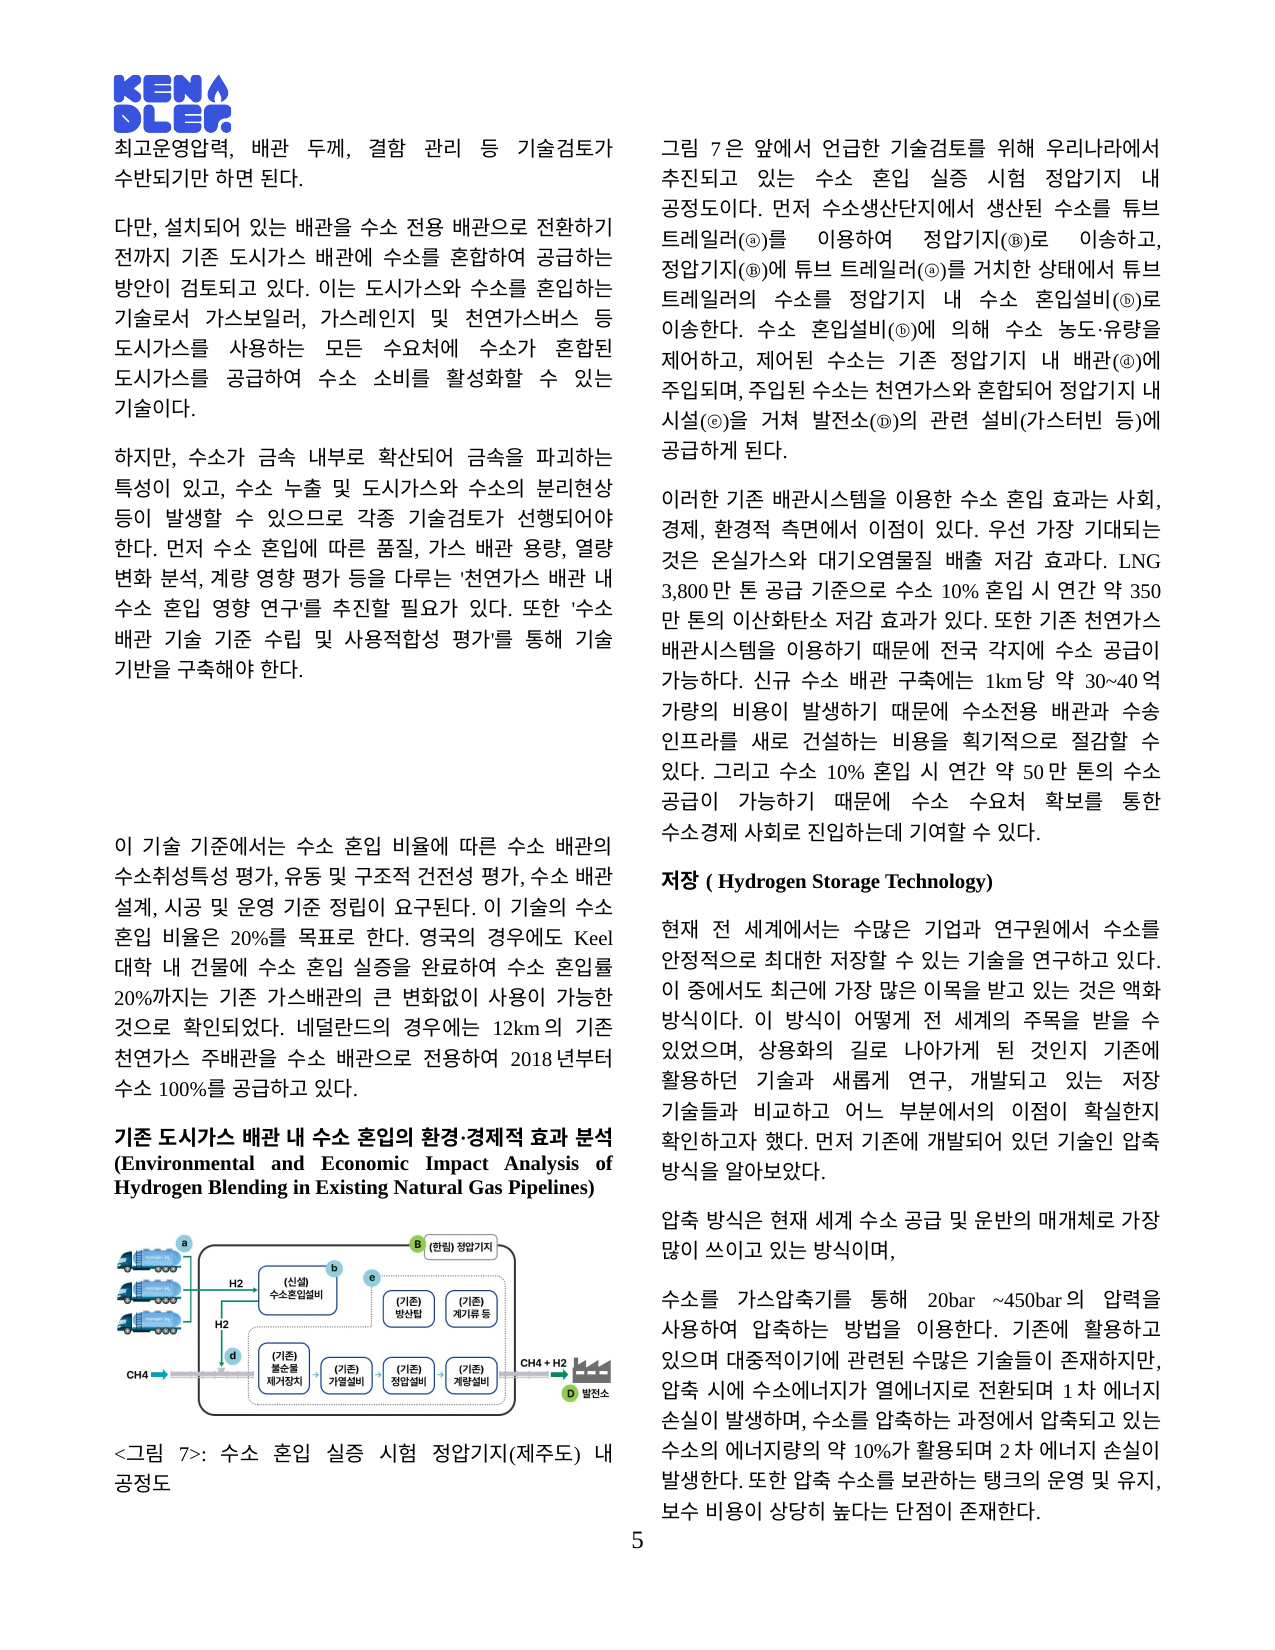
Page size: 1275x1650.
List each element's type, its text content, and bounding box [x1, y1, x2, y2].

title 하지만, 수소가 금속 내부로 확산되어 금속을 파괴하는 특성이 있고, 수소 누출 및 도시가스와 수소의 분리현상 등이 발생할 수 있으므로 각종 기술검토가 선행되어야 한다. 먼저 수소 혼입에 따른 품질, 가스 배관 용량, 열량 변화 분석, 계량 영향 평가 등을 다루는 '천연가스 배관 내 수소 혼입 영향 연구'를 추진할 필요가 있다. 또한 '수소 배관 기술 기준 수립 및 사용적합성 평가'를 통해 기술 기반을 구축해야 한다. [114, 442, 613, 683]
title 현재 전 세계에서는 수많은 기업과 연구원에서 수소를 안정적으로 최대한 저장할 수 있는 기술을 연구하고 있다. 이 중에서도 최근에 가장 많은 이목을 받고 있는 것은 액화 방식이다. 이 방식이 어떻게 전 세계의 주목을 받을 수 있었으며, 상용화의 길로 나아가게 된 것인지 기존에 활용하던 기술과 새롭게 연구, 개발되고 있는 저장 기술들과 비교하고 어느 부분에서의 이점이 확실한지 확인하고자 했다. 먼저 기존에 개발되어 있던 기술인 압축 방식을 알아보았다. [661, 914, 1161, 1186]
title 그림 7은 앞에서 언급한 기술검토를 위해 우리나라에서 추진되고 있는 수소 혼입 실증 시험 정압기지 내 공정도이다. 먼저 수소생산단지에서 생산된 수소를 튜브 트레일러(ⓐ)를 이용하여 정압기지(Ⓑ)로 이송하고, 정압기지(Ⓑ)에 튜브 트레일러(ⓐ)를 거치한 상태에서 튜브 트레일러의 수소를 정압기지 내 수소 혼입설비(ⓑ)로 이송한다. 수소 혼입설비(ⓑ)에 의해 수소 농도·유량을 제어하고, 제어된 수소는 기존 정압기지 내 배관(ⓓ)에 주입되며, 주입된 수소는 천연가스와 혼합되어 정압기지 내 시설(ⓔ)을 거쳐 발전소(Ⓓ)의 관련 설비(가스터빈 등)에 공급하게 된다. [661, 132, 1161, 465]
title 압축 방식은 현재 세계 수소 공급 및 운반의 매개체로 가장 많이 쓰이고 있는 방식이며, [661, 1204, 1161, 1265]
title 기존 도시가스 배관 내 수소 혼입의 환경·경제적 효과 분석(Environmental and Economic Impact Analysis of Hydrogen Blending in Existing Natural Gas Pipelines) [114, 1121, 613, 1199]
title <그림 7>: 수소 혼입 실증 시험 정압기지(제주도) 내 공정도 [114, 1437, 613, 1497]
title 이 기술 기준에서는 수소 혼입 비율에 따른 수소 배관의 수소취성특성 평가, 유동 및 구조적 건전성 평가, 수소 배관 설계, 시공 및 운영 기준 정립이 요구된다. 이 기술의 수소 혼입 비율은 20%를 목표로 한다. 영국의 경우에도 Keel 대학 내 건물에 수소 혼입 실증을 완료하여 수소 혼입률 20%까지는 기존 가스배관의 큰 변화없이 사용이 가능한 것으로 확인되었다. 네덜란드의 경우에는 12km의 기존 천연가스 주배관을 수소 배관으로 전용하여 2018년부터 수소 100%를 공급하고 있다. [114, 830, 613, 1102]
title 이러한 기존 배관시스템을 이용한 수소 혼입 효과는 사회, 경제, 환경적 측면에서 이점이 있다. 우선 가장 기대되는 것은 온실가스와 대기오염물질 배출 저감 효과다. LNG 3,800만 톤 공급 기준으로 수소 10% 혼입 시 연간 약 350만 톤의 이산화탄소 저감 효과가 있다. 또한 기존 천연가스 배관시스템을 이용하기 때문에 전국 각지에 수소 공급이 가능하다. 신규 수소 배관 구축에는 1km당 약 30~40억 가량의 비용이 발생하기 때문에 수소전용 배관과 수송 인프라를 새로 건설하는 비용을 획기적으로 절감할 수 있다. 그리고 수소 10% 혼입 시 연간 약 50만 톤의 수소 공급이 가능하기 때문에 수소 수요처 확보를 통한 수소경제 사회로 진입하는데 기여할 수 있다. [661, 483, 1161, 846]
title 수소를 가스압축기를 통해 20bar ~450bar의 압력을 사용하여 압축하는 방법을 이용한다. 기존에 활용하고 있으며 대중적이기에 관련된 수많은 기술들이 존재하지만, 압축 시에 수소에너지가 열에너지로 전환되며 1차 에너지 손실이 발생하며, 수소를 압축하는 과정에서 압축되고 있는 수소의 에너지량의 약 10%가 활용되며 2차 에너지 손실이 발생한다. 또한 압축 수소를 보관하는 탱크의 운영 및 유지, 보수 비용이 상당히 높다는 단점이 존재한다. [661, 1283, 1161, 1525]
picture [113, 1218, 614, 1418]
title 다만, 설치되어 있는 배관을 수소 전용 배관으로 전환하기 전까지 기존 도시가스 배관에 수소를 혼합하여 공급하는 방안이 검토되고 있다. 이는 도시가스와 수소를 혼입하는 기술로서 가스보일러, 가스레인지 및 천연가스버스 등 도시가스를 사용하는 모든 수요처에 수소가 혼합된 도시가스를 공급하여 수소 소비를 활성화할 수 있는 기술이다. [114, 211, 613, 423]
picture [113, 75, 232, 133]
title 저장 ( Hydrogen Storage Technology) [661, 865, 1161, 895]
